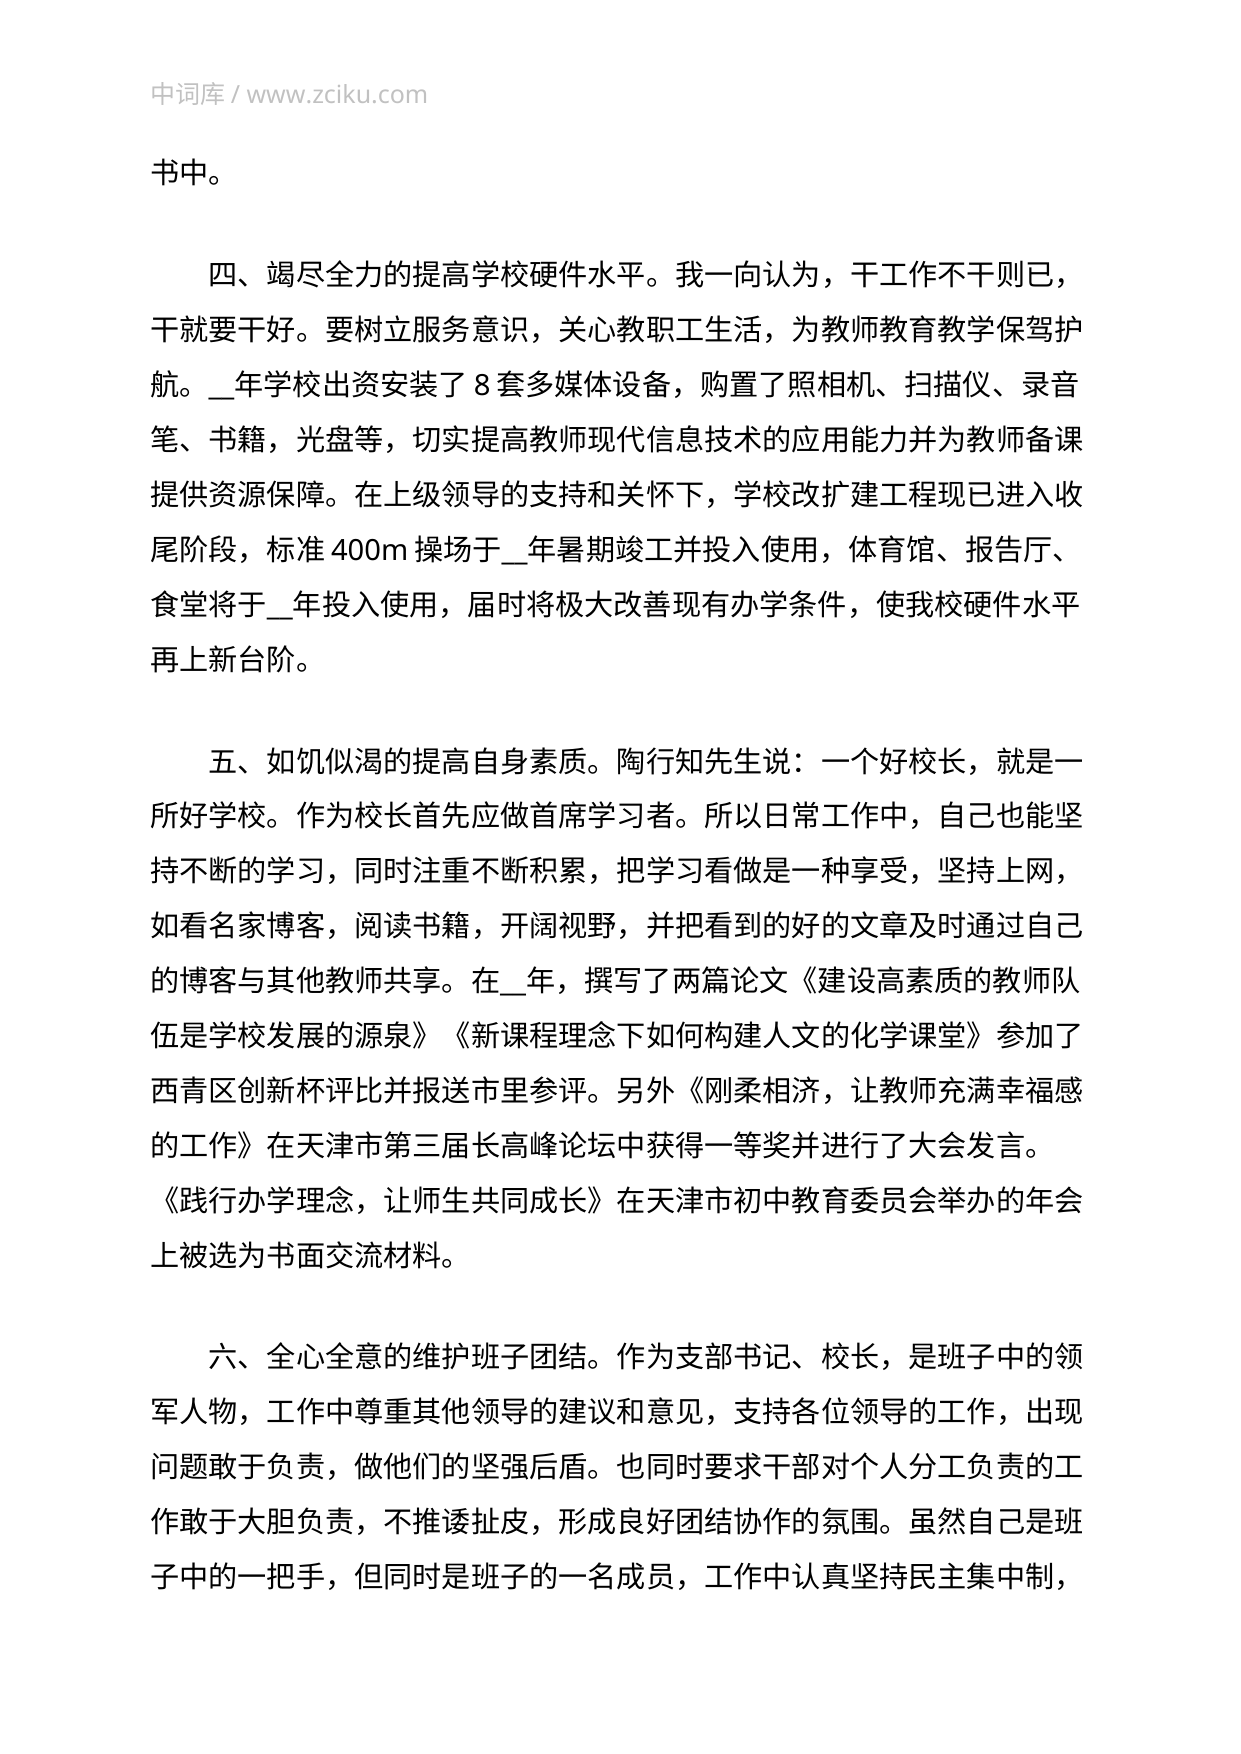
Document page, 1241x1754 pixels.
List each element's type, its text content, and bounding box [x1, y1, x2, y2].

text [150, 150, 1090, 192]
text 五、如饥似渴的提高自身素质。陶行知先生说：一个好校长，就是一所好学校。作为校长首先应做首席学习者。所以日常工作中，自己也能坚持不断的学习，同时注重不断积累，把学习看做是一种享受，坚持上网，如看名家博客，阅读书籍，开阔视野，并把看到的好的文章及时通过自己的博客与其他教师共享。在__年，撰写了两篇论文《建设高素质的教师队伍是学校发展的源泉》《新课程理念下如何构建人文的化学课堂》参加了西青区创新杯评比并报送市里参评。另外《刚柔相济，让教师充满幸福感的工作》在天津市第三届长高峰论坛中获得一等奖并进行了大会发言。《践行办学理念，让师生共同成长》在天津市初中教育委员会举办的年会上被选为书面交流材料。 [150, 738, 1090, 1274]
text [150, 1334, 1090, 1596]
text 四、竭尽全力的提高学校硬件水平。我一向认为，干工作不干则已，干就要干好。要树立服务意识，关心教职工生活，为教师教育教学保驾护航。__年学校出资安装了8套多媒体设备，购置了照相机、扫描仪、录音笔、书籍，光盘等，切实提高教师现代信息技术的应用能力并为教师备课提供资源保障。在上级领导的支持和关怀下，学校改扩建工程现已进入收尾阶段，标准400m操场于__年暑期竣工并投入使用，体育馆、报告厅、食堂将于__年投入使用，届时将极大改善现有办学条件，使我校硬件水平再上新台阶。 [150, 252, 1090, 679]
